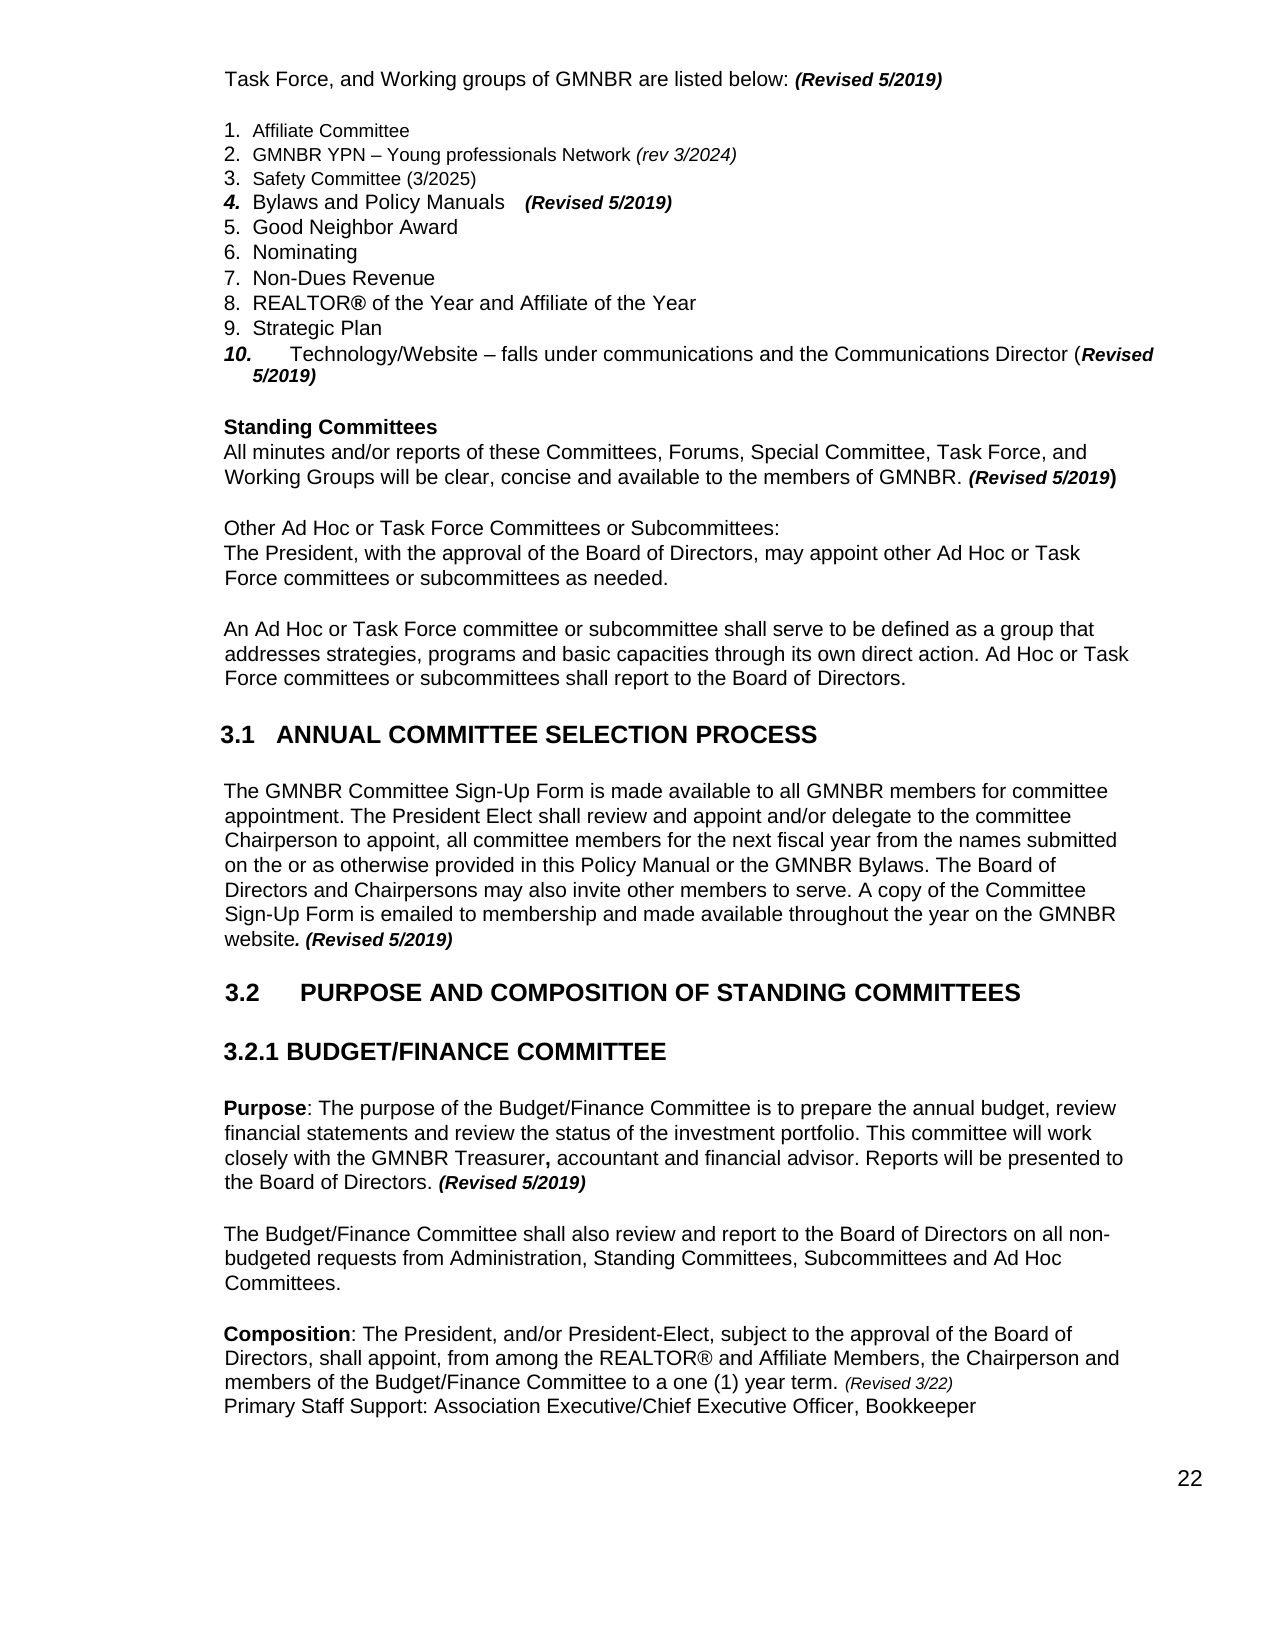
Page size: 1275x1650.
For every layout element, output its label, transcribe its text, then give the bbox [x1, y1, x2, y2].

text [223, 67, 1132, 91]
list REALTOR® of the Year and Affiliate of the Year [223, 291, 1215, 315]
list Good Neighbor Award [223, 215, 1215, 239]
text The President, with the approval of the Board of Directors, may appoint other Ad Hoc or Task Force committees or subcommittees as needed. [223, 541, 1132, 590]
text All minutes and/or reports of these Committees, Forums, Special Committee, Task Force, and Working Groups will be clear, concise and available to the members of GMNBR. (Revised 5/2019) [223, 440, 1132, 489]
list Technology/Website – falls under communications and the Communications Director (Revised 5/2019) [223, 341, 1215, 387]
text Purpose: The purpose of the Budget/Finance Committee is to prepare the annual budget, review financial statements and review the status of the investment portfolio. This committee will work closely with the GMNBR Treasurer, accountant and financial advisor. Reports will be presented to the Board of Directors. (Revised 5/2019) [223, 1096, 1132, 1194]
text Primary Staff Support: Association Executive/Chief Executive Officer, Bookkeeper [223, 1393, 1215, 1417]
text Other Ad Hoc or Task Force Committees or Subcommittees: [223, 516, 1215, 540]
text The GMNBR Committee Sign-Up Form is made available to all GMNBR members for committee appointment. The President Elect shall review and appoint and/or delegate to the committee Chairperson to appoint, all committee members for the next fiscal year from the names submitted on the or as otherwise provided in this Policy Manual or the GMNBR Bylaws. The Board of Directors and Chairpersons may also invite other members to serve. A copy of the Committee Sign-Up Form is emailed to membership and made available throughout the year on the GMNBR website. (Revised 5/2019) [223, 779, 1138, 951]
subtitle PURPOSE AND COMPOSITION OF STANDING COMMITTEES [225, 978, 1215, 1007]
list Bylaws and Policy Manuals (Revised 5/2019) [223, 189, 1215, 213]
list Non-Dues Revenue [223, 265, 1215, 289]
list Safety Committee (3/2025) [223, 166, 1215, 189]
subtitle Standing Committees [223, 415, 1215, 439]
list GMNBR YPN – Young professionals Network (rev 3/2024) [223, 142, 1215, 166]
text The Budget/Finance Committee shall also review and report to the Board of Directors on all non-budgeted requests from Administration, Standing Committees, Subcommittees and Ad Hoc Committees. [223, 1221, 1141, 1294]
text An Ad Hoc or Task Force committee or subcommittee shall serve to be defined as a group that addresses strategies, programs and basic capacities through its own direct action. Ad Hoc or Task Force committees or subcommittees shall report to the Board of Directors. [223, 617, 1136, 690]
list Affiliate Committee [223, 118, 1215, 142]
text Composition: The President, and/or President-Elect, subject to the approval of the Board of Directors, shall appoint, from among the REALTOR® and Affiliate Members, the Chairperson and members of the Budget/Finance Committee to a one (1) year term. (Revised 3/22) [223, 1322, 1132, 1393]
subtitle ANNUAL COMMITTEE SELECTION PROCESS [220, 720, 1215, 749]
list Nominating [223, 240, 1215, 264]
list Strategic Plan [223, 316, 1215, 340]
list BUDGET/FINANCE COMMITTEE [223, 1037, 1215, 1066]
